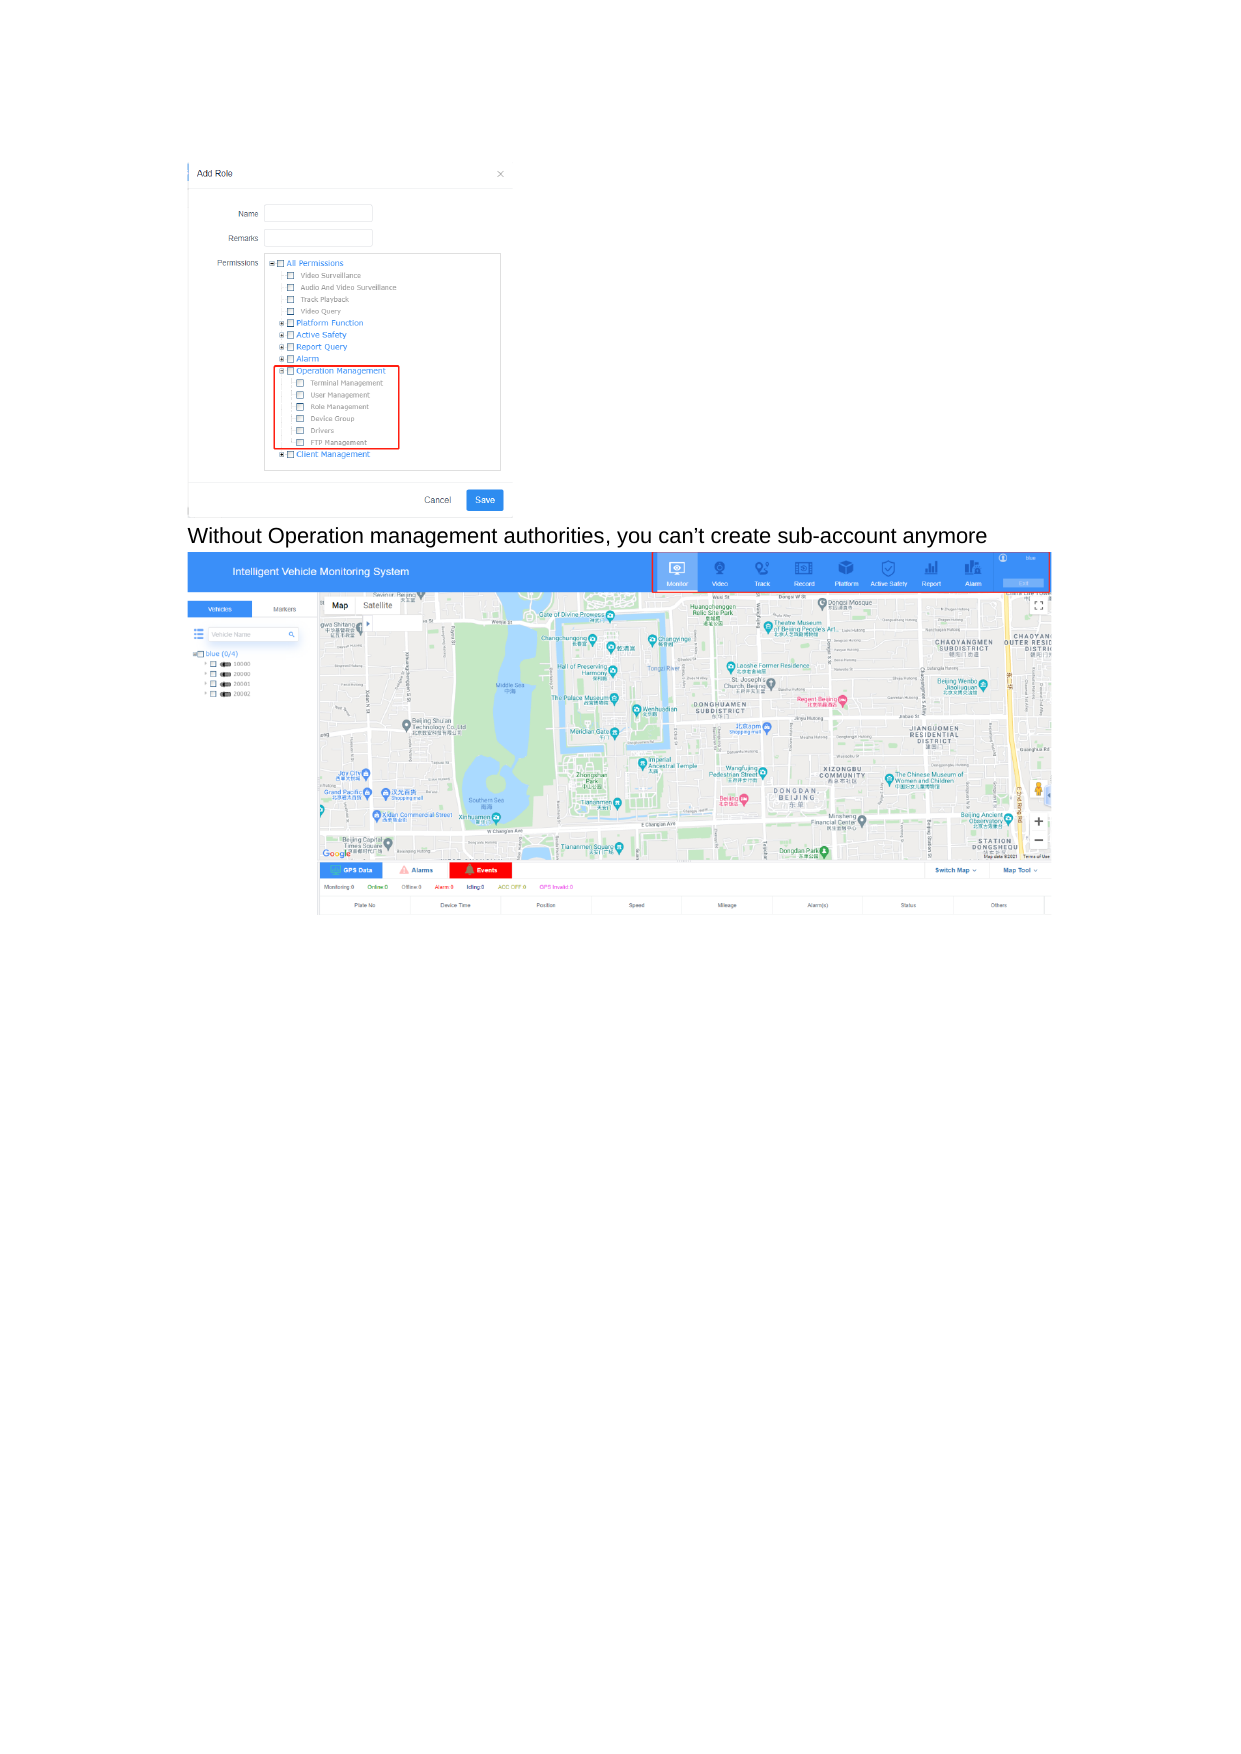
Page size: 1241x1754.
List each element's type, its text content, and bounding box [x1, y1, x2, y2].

picture [187, 162, 513, 518]
list Without Operation management authorities, you can’t create sub-account anymore [187, 519, 1053, 552]
picture [187, 552, 1052, 915]
